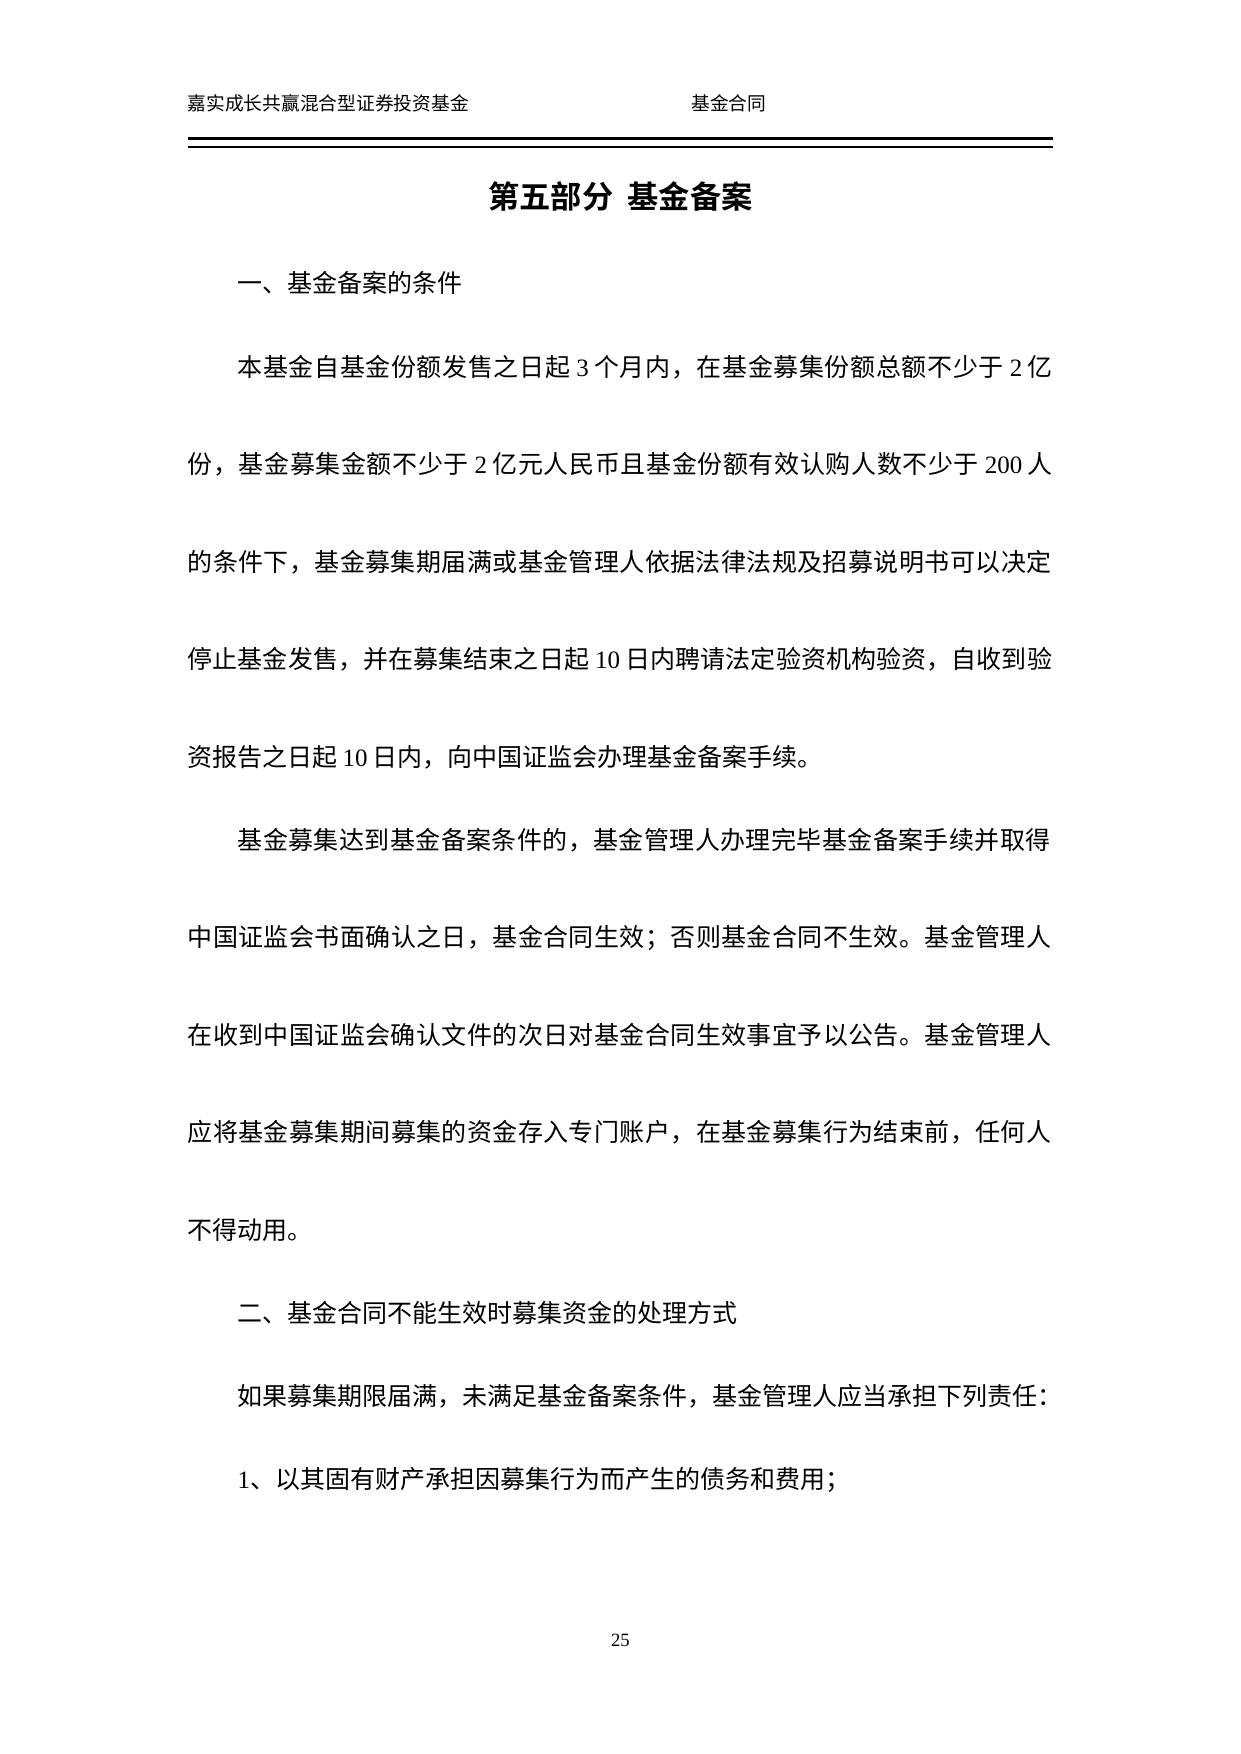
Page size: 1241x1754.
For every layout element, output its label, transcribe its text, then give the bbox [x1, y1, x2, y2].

text 一、基金备案的条件 [187, 249, 1053, 314]
text 本基金自基金份额发售之日起3个月内，在基金募集份额总额不少于2亿份，基金募集金额不少于2亿元人民币且基金份额有效认购人数不少于200人的条件下，基金募集期届满或基金管理人依据法律法规及招募说明书可以决定停止基金发售，并在募集结束之日起10日内聘请法定验资机构验资，自收到验资报告之日起10日内，向中国证监会办理基金备案手续。 [187, 333, 1053, 788]
subtitle 第五部分 基金备案 [187, 162, 1053, 227]
text 1、以其固有财产承担因募集行为而产生的债务和费用； [187, 1445, 1053, 1510]
text 基金募集达到基金备案条件的，基金管理人办理完毕基金备案手续并取得中国证监会书面确认之日，基金合同生效；否则基金合同不生效。基金管理人在收到中国证监会确认文件的次日对基金合同生效事宜予以公告。基金管理人应将基金募集期间募集的资金存入专门账户，在基金募集行为结束前，任何人不得动用。 [187, 806, 1053, 1261]
text 二、基金合同不能生效时募集资金的处理方式 [187, 1279, 1053, 1344]
text 如果募集期限届满，未满足基金备案条件，基金管理人应当承担下列责任： [187, 1362, 1053, 1427]
